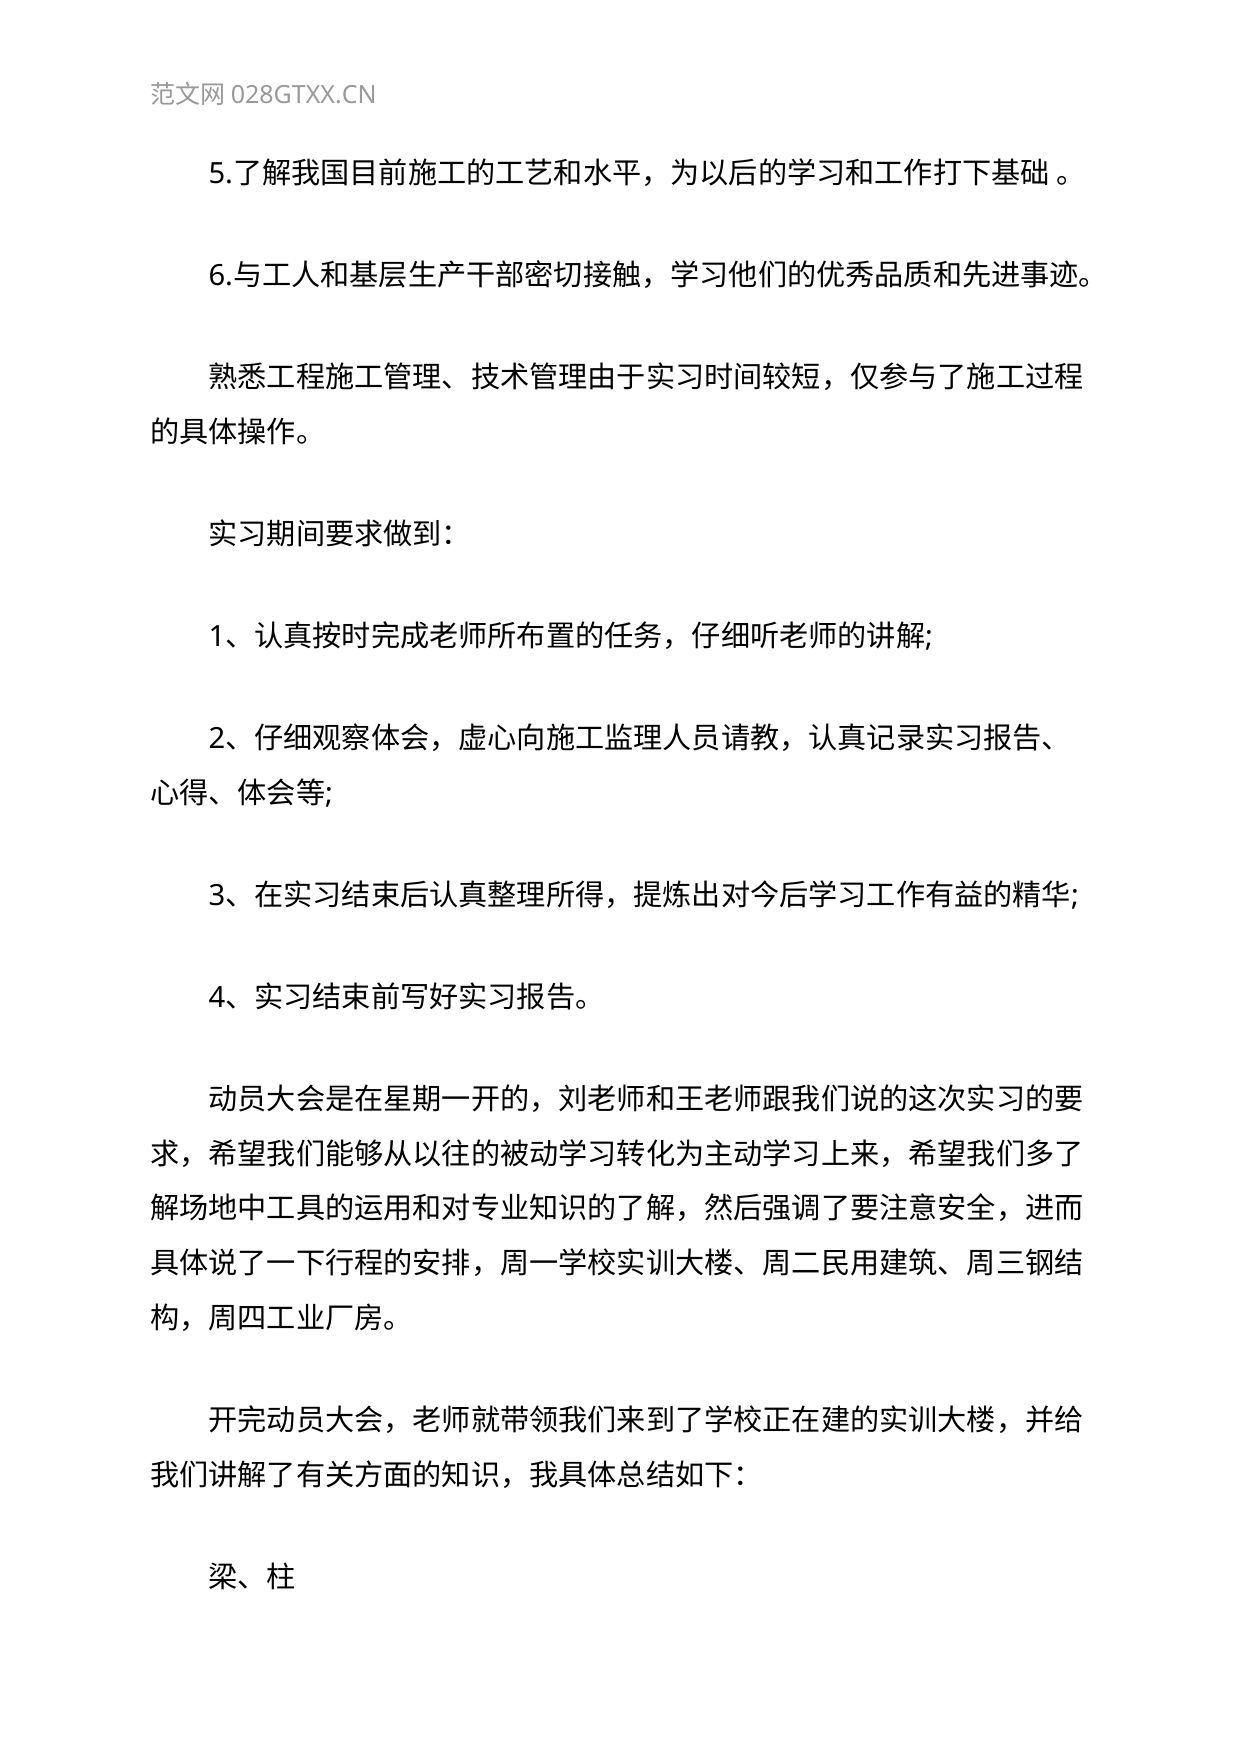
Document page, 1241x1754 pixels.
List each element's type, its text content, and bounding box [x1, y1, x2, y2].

text 梁、柱 [150, 1553, 1090, 1596]
text 3、在实习结束后认真整理所得，提炼出对今后学习工作有益的精华; [150, 871, 1090, 914]
text 熟悉工程施工管理、技术管理由于实习时间较短，仅参与了施工过程的具体操作。 [150, 354, 1090, 451]
text 动员大会是在星期一开的，刘老师和王老师跟我们说的这次实习的要求，希望我们能够从以往的被动学习转化为主动学习上来，希望我们多了解场地中工具的运用和对专业知识的了解，然后强调了要注意安全，进而具体说了一下行程的安排，周一学校实训大楼、周二民用建筑、周三钢结构，周四工业厂房。 [150, 1075, 1090, 1337]
text 开完动员大会，老师就带领我们来到了学校正在建的实训大楼，并给我们讲解了有关方面的知识，我具体总结如下： [150, 1397, 1090, 1494]
text 4、实习结束前写好实习报告。 [150, 973, 1090, 1016]
text 6.与工人和基层生产干部密切接触，学习他们的优秀品质和先进事迹。 [150, 252, 1090, 294]
text 2、仔细观察体会，虚心向施工监理人员请教，认真记录实习报告、心得、体会等; [150, 714, 1090, 812]
text 5.了解我国目前施工的工艺和水平，为以后的学习和工作打下基础 。 [150, 150, 1090, 192]
text 实习期间要求做到： [150, 511, 1090, 553]
text 1、认真按时完成老师所布置的任务，仔细听老师的讲解; [150, 612, 1090, 655]
